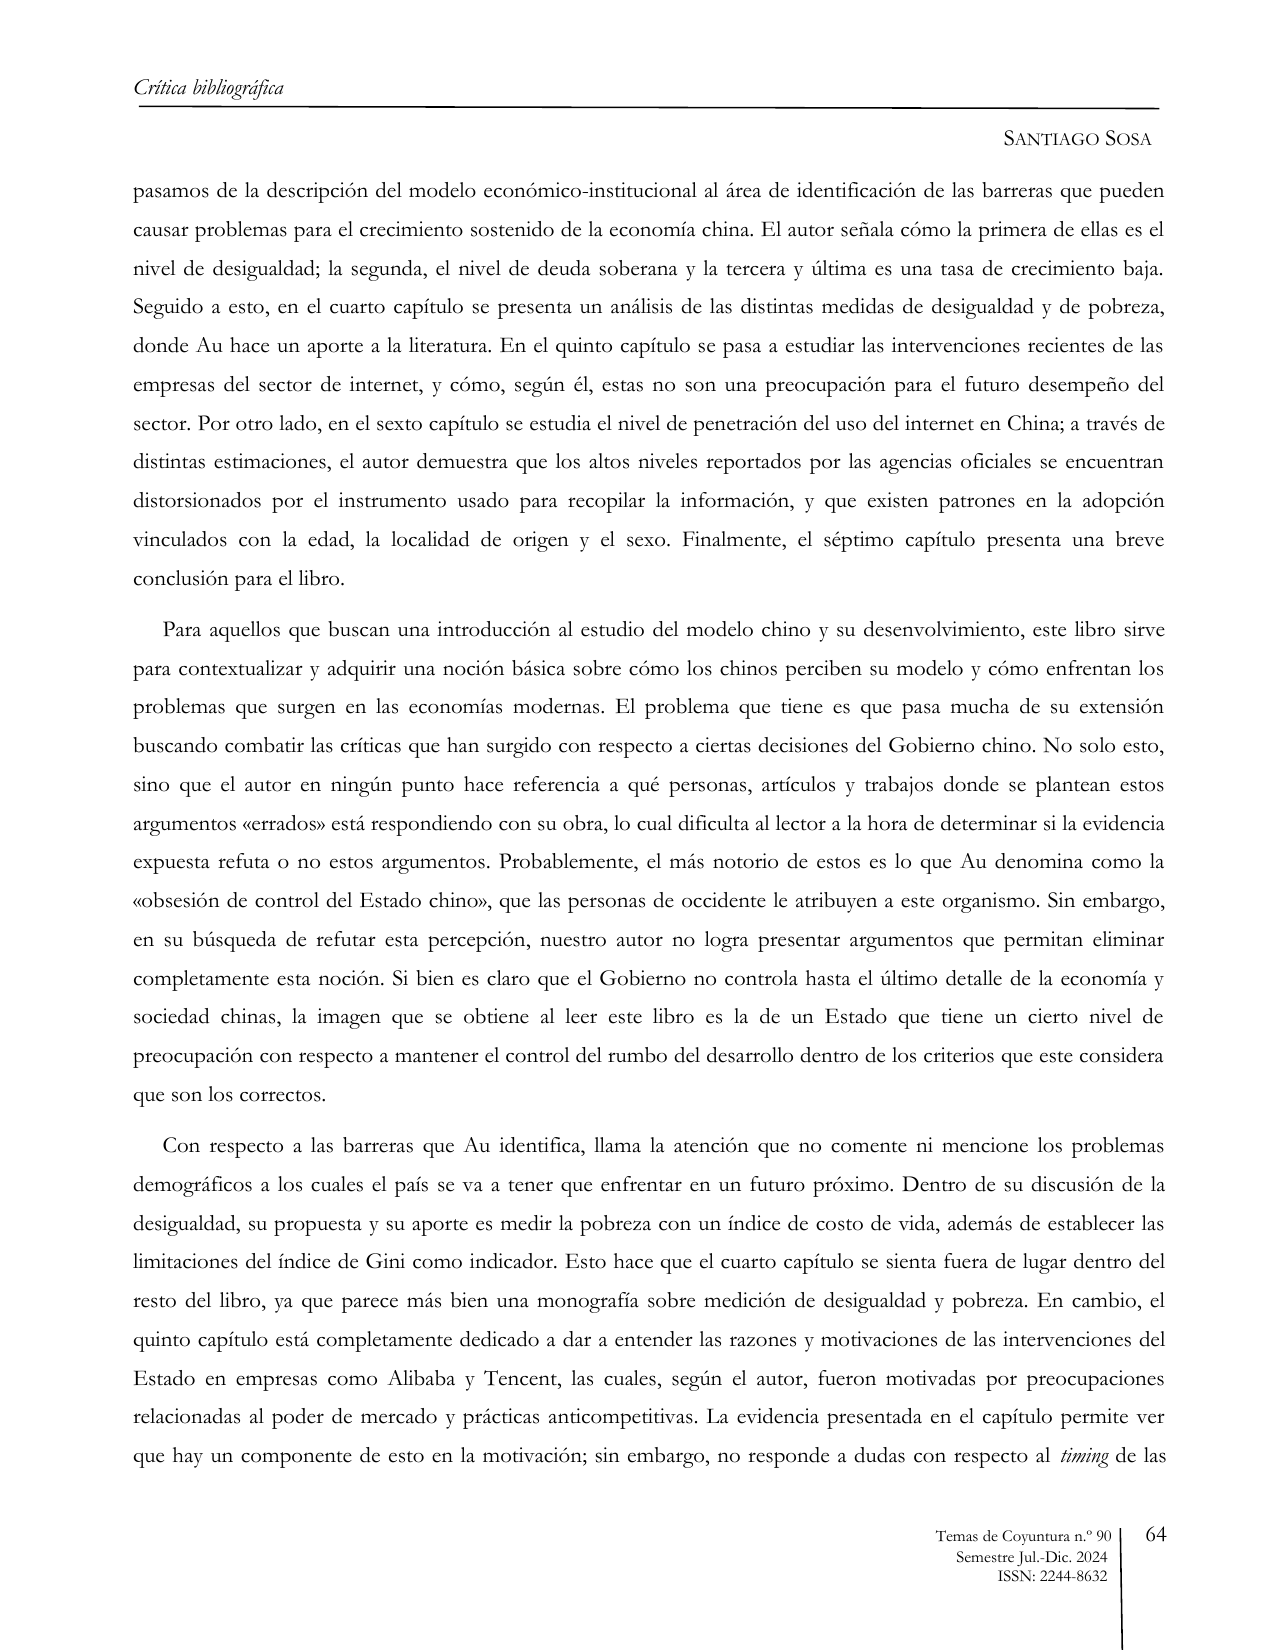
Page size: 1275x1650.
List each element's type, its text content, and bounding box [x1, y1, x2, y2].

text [133, 1133, 1167, 1468]
text Para aquellos que buscan una introducción al estudio del modelo chino y su desenvolvimiento, este libro sirve para contextualizar y adquirir una noción básica sobre cómo los chinos perciben su modelo y cómo enfrentan los problemas que surgen en las economías modernas. El problema que tiene es que pasa mucha de su extensión buscando combatir las críticas que han surgido con respecto a ciertas decisiones del Gobierno chino. No solo esto, sino que el autor en ningún punto hace referencia a qué personas, artículos y trabajos donde se plantean estos argumentos «errados» está respondiendo con su obra, lo cual dificulta al lector a la hora de determinar si la evidencia expuesta refuta o no estos argumentos. Probablemente, el más notorio de estos es lo que Au denomina como la «obsesión de control del Estado chino», que las personas de occidente le atribuyen a este organismo. Sin embargo, en su búsqueda de refutar esta percepción, nuestro autor no logra presentar argumentos que permitan eliminar completamente esta noción. Si bien es claro que el Gobierno no controla hasta el último detalle de la economía y sociedad chinas, la imagen que se obtiene al leer este libro es la de un Estado que tiene un cierto nivel de preocupación con respecto a mantener el control del rumbo del desarrollo dentro de los criterios que este considera que son los correctos. [133, 616, 1167, 1107]
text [133, 178, 1167, 591]
